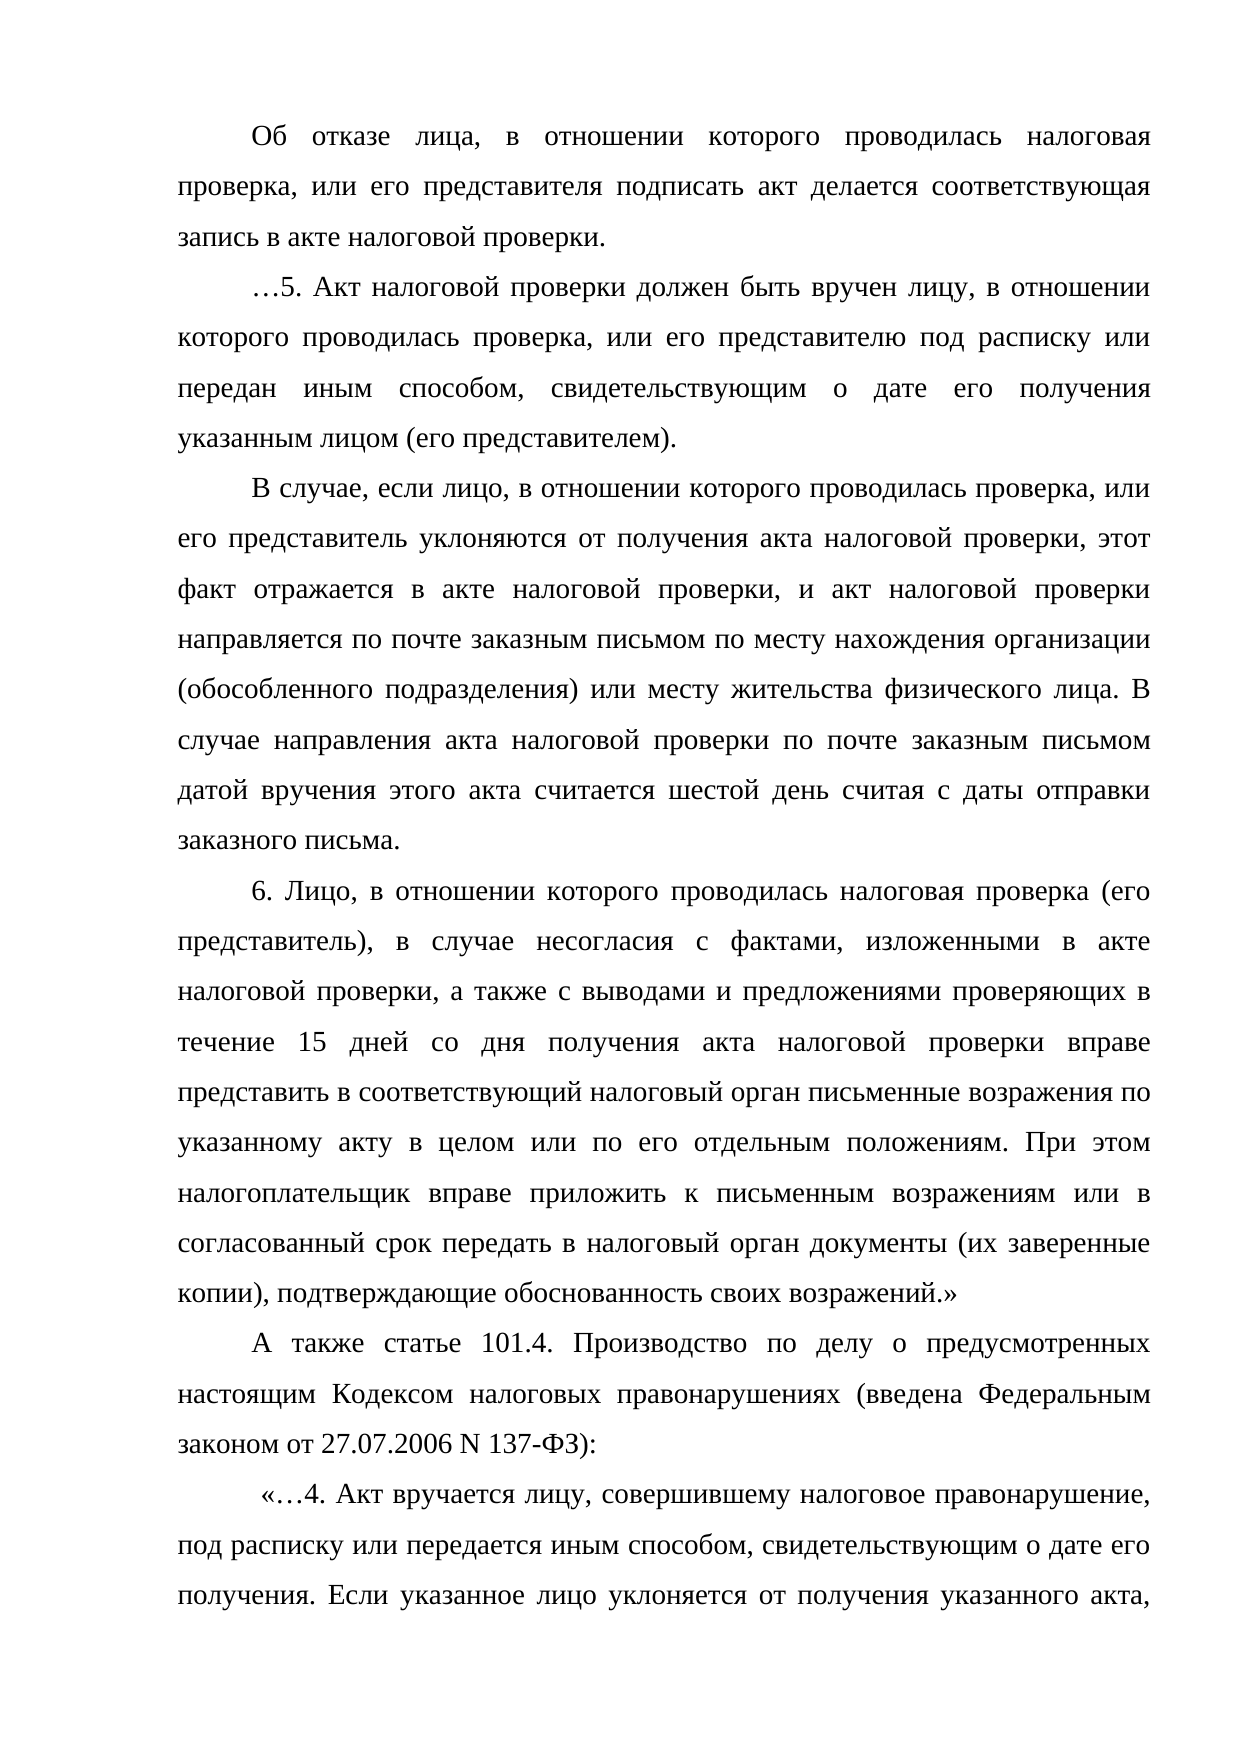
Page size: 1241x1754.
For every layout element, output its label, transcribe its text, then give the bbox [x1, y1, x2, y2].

text …5. Акт налоговой проверки должен быть вручен лицу, в отношении которого проводилась проверка, или его представителю под расписку или передан иным способом, свидетельствующим о дате его получения указанным лицом (его представителем). [177, 269, 1152, 453]
text А также статье 101.4. Производство по делу о предусмотренных настоящим Кодексом налоговых правонарушениях (введена Федеральным законом от 27.07.2006 N 137-ФЗ): [177, 1326, 1152, 1460]
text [177, 1477, 1152, 1611]
text 6. Лицо, в отношении которого проводилась налоговая проверка (его представитель), в случае несогласия с фактами, изложенными в акте налоговой проверки, а также с выводами и предложениями проверяющих в течение 15 дней со дня получения акта налоговой проверки вправе представить в соответствующий налоговый орган письменные возражения по указанному акту в целом или по его отдельным положениям. При этом налогоплательщик вправе приложить к письменным возражениям или в согласованный срок передать в налоговый орган документы (их заверенные копии), подтверждающие обоснованность своих возражений.» [177, 873, 1152, 1309]
text Об отказе лица, в отношении которого проводилась налоговая проверка, или его представителя подписать акт делается соответствующая запись в акте налоговой проверки. [177, 118, 1152, 252]
text В случае, если лицо, в отношении которого проводилась проверка, или его представитель уклоняются от получения акта налоговой проверки, этот факт отражается в акте налоговой проверки, и акт налоговой проверки направляется по почте заказным письмом по месту нахождения организации (обособленного подразделения) или месту жительства физического лица. В случае направления акта налоговой проверки по почте заказным письмом датой вручения этого акта считается шестой день считая с даты отправки заказного письма. [177, 470, 1152, 856]
